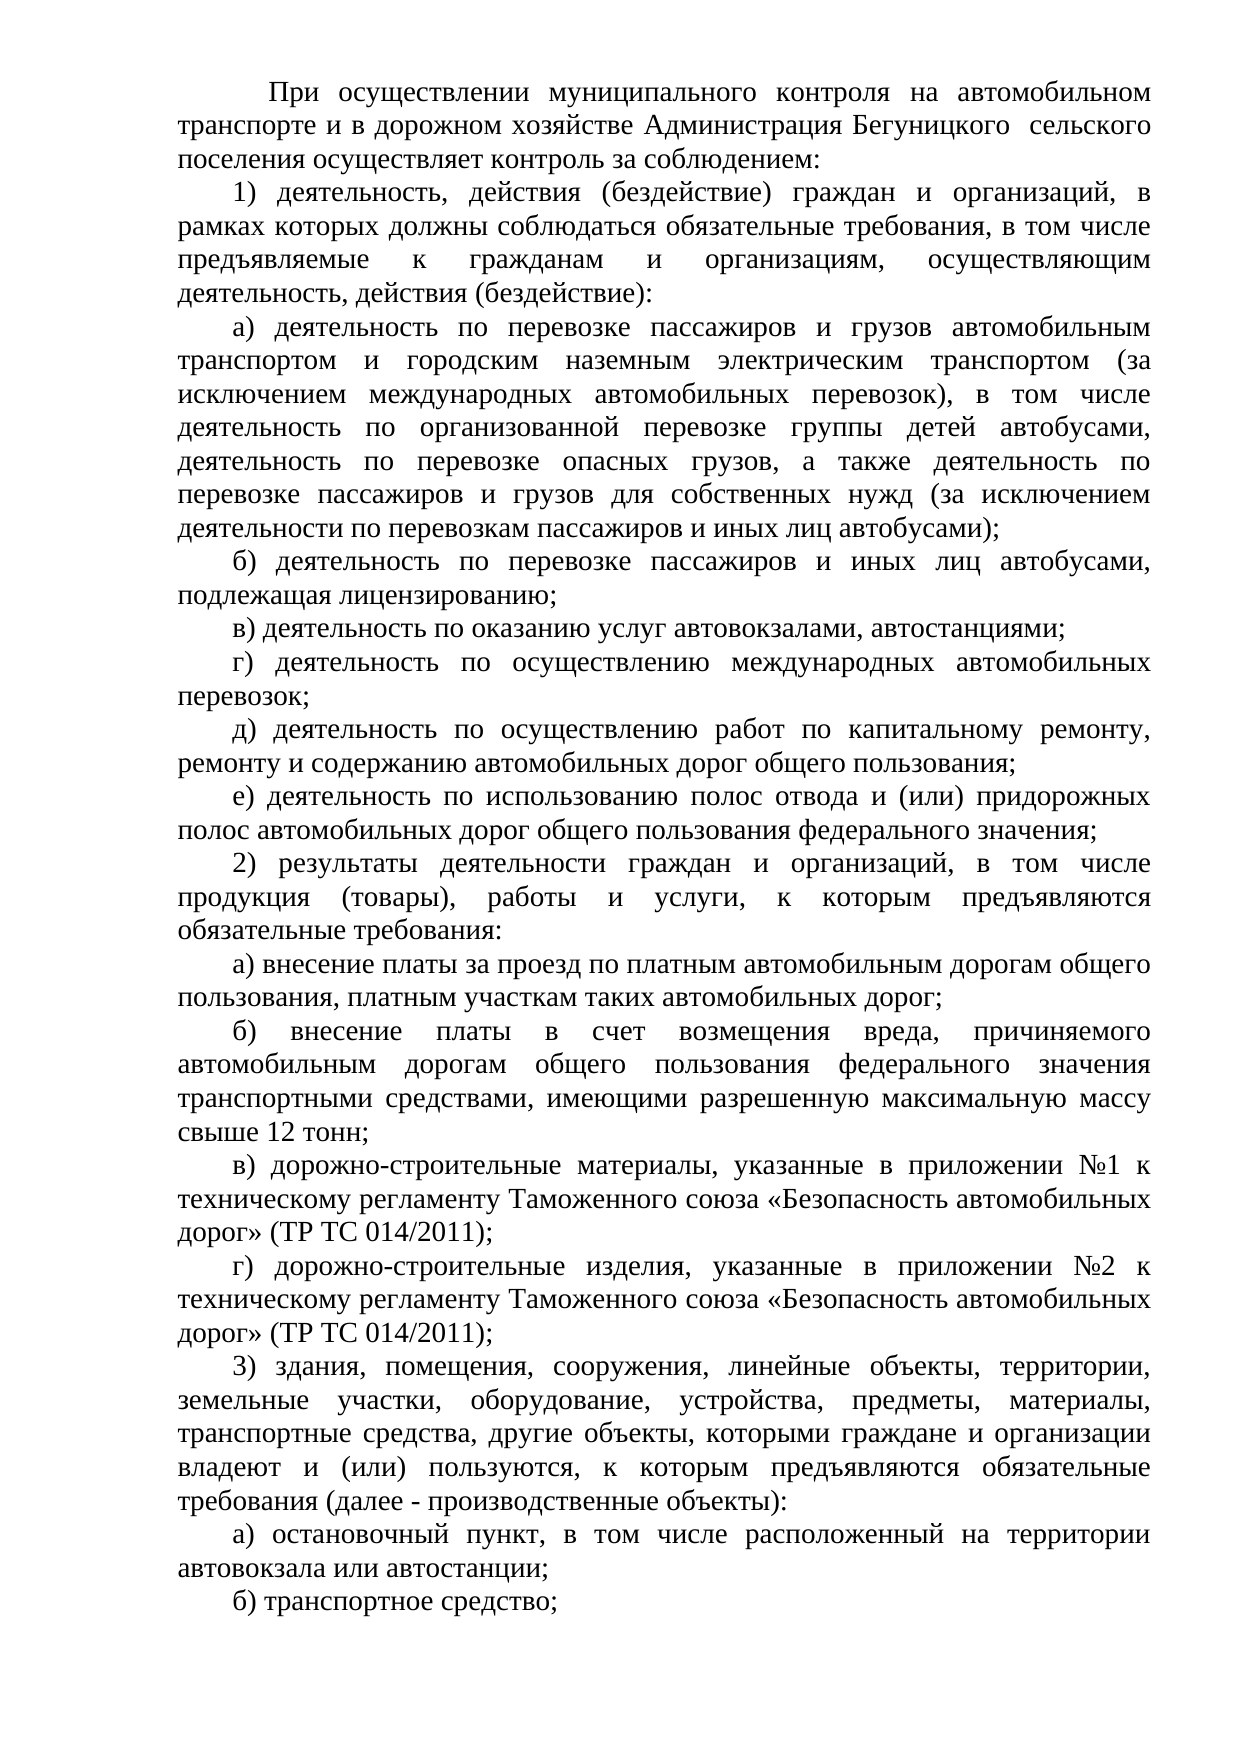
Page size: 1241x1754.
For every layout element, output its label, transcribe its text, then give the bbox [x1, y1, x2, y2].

text При осуществлении муниципального контроля на автомобильном транспорте и в дорожном хозяйстве Администрация Бегуницкого сельского поселения осуществляет контроль за соблюдением: [177, 74, 1152, 174]
text в) дорожно-строительные материалы, указанные в приложении №1 к техническому регламенту Таможенного союза «Безопасность автомобильных дорог» (ТР ТС 014/2011); [177, 1147, 1152, 1248]
text в) деятельность по оказанию услуг автовокзалами, автостанциями; [177, 611, 1152, 644]
text г) деятельность по осуществлению международных автомобильных перевозок; [177, 644, 1152, 711]
text б) деятельность по перевозке пассажиров и иных лиц автобусами, подлежащая лицензированию; [177, 543, 1152, 611]
text б) внесение платы в счет возмещения вреда, причиняемого автомобильным дорогам общего пользования федерального значения транспортными средствами, имеющими разрешенную максимальную массу свыше 12 тонн; [177, 1013, 1152, 1147]
text а) деятельность по перевозке пассажиров и грузов автомобильным транспортом и городским наземным электрическим транспортом (за исключением международных автомобильных перевозок), в том числе деятельность по организованной перевозке группы детей автобусами, деятельность по перевозке опасных грузов, а также деятельность по перевозке пассажиров и грузов для собственных нужд (за исключением деятельности по перевозкам пассажиров и иных лиц автобусами); [177, 309, 1152, 543]
text 3) здания, помещения, сооружения, линейные объекты, территории, земельные участки, оборудование, устройства, предметы, материалы, транспортные средства, другие объекты, которыми граждане и организации владеют и (или) пользуются, к которым предъявляются обязательные требования (далее - производственные объекты): [177, 1348, 1152, 1516]
text г) дорожно-строительные изделия, указанные в приложении №2 к техническому регламенту Таможенного союза «Безопасность автомобильных дорог» (ТР ТС 014/2011); [177, 1248, 1152, 1348]
text б) транспортное средство; [177, 1583, 1152, 1617]
text 2) результаты деятельности граждан и организаций, в том числе продукция (товары), работы и услуги, к которым предъявляются обязательные требования: [177, 845, 1152, 946]
text е) деятельность по использованию полос отвода и (или) придорожных полос автомобильных дорог общего пользования федерального значения; [177, 778, 1152, 845]
text а) внесение платы за проезд по платным автомобильным дорогам общего пользования, платным участкам таких автомобильных дорог; [177, 946, 1152, 1013]
text д) деятельность по осуществлению работ по капитальному ремонту, ремонту и содержанию автомобильных дорог общего пользования; [177, 711, 1152, 778]
text а) остановочный пункт, в том числе расположенный на территории автовокзала или автостанции; [177, 1516, 1152, 1583]
text 1) деятельность, действия (бездействие) граждан и организаций, в рамках которых должны соблюдаться обязательные требования, в том числе предъявляемые к гражданам и организациям, осуществляющим деятельность, действия (бездействие): [177, 174, 1152, 309]
